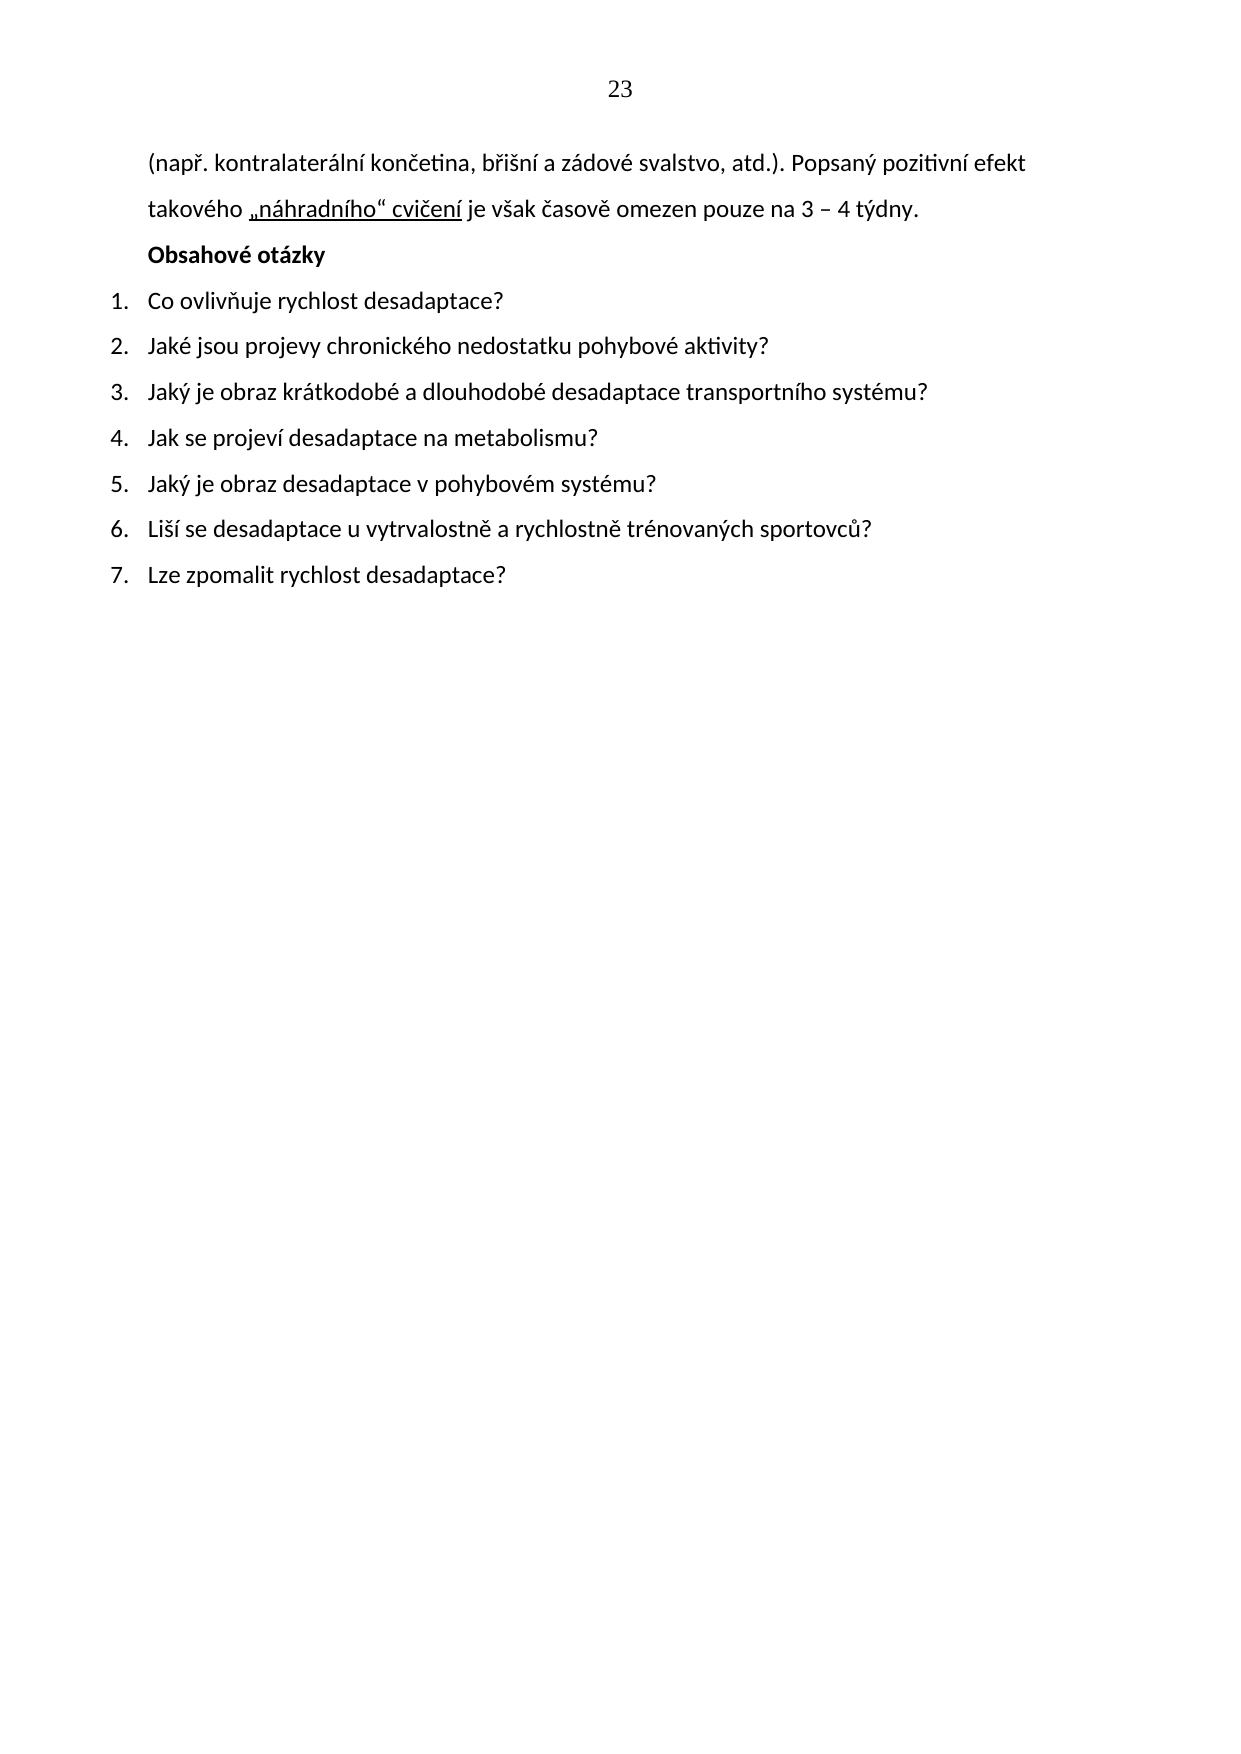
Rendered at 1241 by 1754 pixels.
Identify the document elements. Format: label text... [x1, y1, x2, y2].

list Liší se desadaptace u vytrvalostně a rychlostně trénovaných sportovců? [110, 513, 1093, 544]
list Co ovlivňuje rychlost desadaptace? [110, 285, 1093, 315]
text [148, 148, 1093, 224]
list Jak se projeví desadaptace na metabolismu? [110, 422, 1093, 452]
list Jaký je obraz desadaptace v pohybovém systému? [110, 468, 1093, 498]
text Obsahové otázky [148, 239, 1093, 269]
list Jaké jsou projevy chronického nedostatku pohybové aktivity? [110, 331, 1093, 361]
list Lze zpomalit rychlost desadaptace? [110, 559, 1093, 590]
list Jaký je obraz krátkodobé a dlouhodobé desadaptace transportního systému? [110, 376, 1093, 407]
